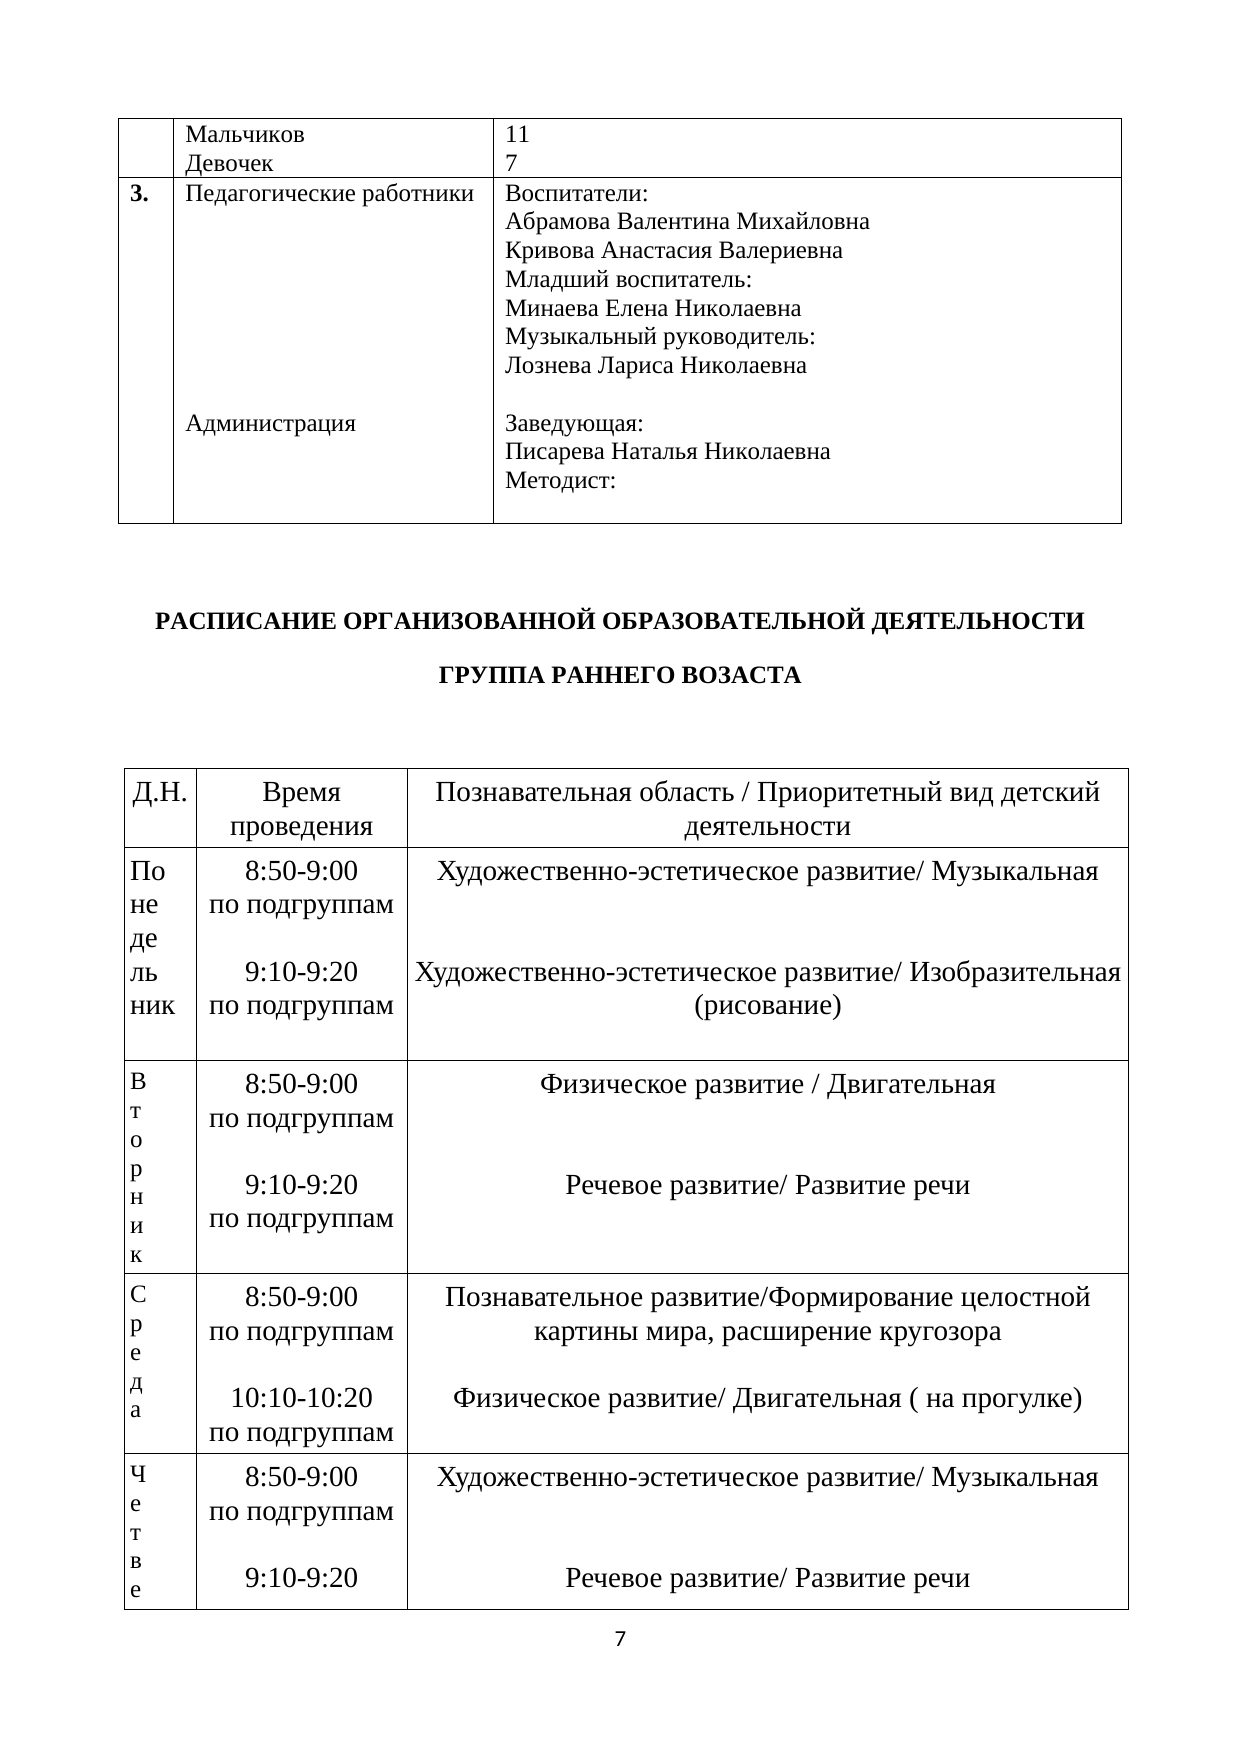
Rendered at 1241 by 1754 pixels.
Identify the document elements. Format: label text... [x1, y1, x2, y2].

table_cell По не де ль ник [125, 848, 196, 1060]
table_cell 18 11 7 [494, 119, 1121, 177]
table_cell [408, 1454, 1128, 1609]
table_cell 2. [119, 119, 173, 177]
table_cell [174, 119, 493, 177]
table_cell 8:50-9:00 по подгруппам 9:10-9:20 по подгруппам [197, 848, 407, 1060]
table_cell Художественно-эстетическое развитие/ Музыкальная Художественно-эстетическое развитие/ Изобразительная (рисование) [408, 848, 1128, 1060]
table_cell 8:50-9:00 по подгруппам 10:10-10:20 по подгруппам [197, 1274, 407, 1453]
table_header Д.Н. [125, 769, 196, 847]
table_header Познавательная область / Приоритетный вид детский деятельности [408, 769, 1128, 847]
table_cell Педагогические работники Администрация [174, 178, 493, 523]
table_cell Ч е т в е р г [125, 1454, 196, 1609]
table_header Время проведения [197, 769, 407, 847]
text ГРУППА РАННЕГО ВОЗАСТА [118, 660, 1122, 689]
table_cell Физическое развитие / Двигательная Речевое развитие/ Развитие речи [408, 1061, 1128, 1273]
table_cell Познавательное развитие/Формирование целостной картины мира, расширение кругозора Физическое развитие/ Двигательная ( на прогулке) [408, 1274, 1128, 1453]
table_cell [197, 1454, 407, 1609]
table_cell 3. [119, 178, 173, 523]
table_cell С р е д а [125, 1274, 196, 1453]
table_cell В т о р н и к [125, 1061, 196, 1273]
table_cell Воспитатели: Абрамова Валентина Михайловна Кривова Анастасия Валериевна Младший воспитатель: Минаева Елена Николаевна Музыкальный руководитель: Лознева Лариса Николаевна Заведующая: Писарева Наталья Николаевна Методист: [494, 178, 1121, 523]
text РАСПИСАНИЕ ОРГАНИЗОВАННОЙ ОБРАЗОВАТЕЛЬНОЙ ДЕЯТЕЛЬНОСТИ [118, 606, 1122, 635]
table_cell 8:50-9:00 по подгруппам 9:10-9:20 по подгруппам [197, 1061, 407, 1273]
